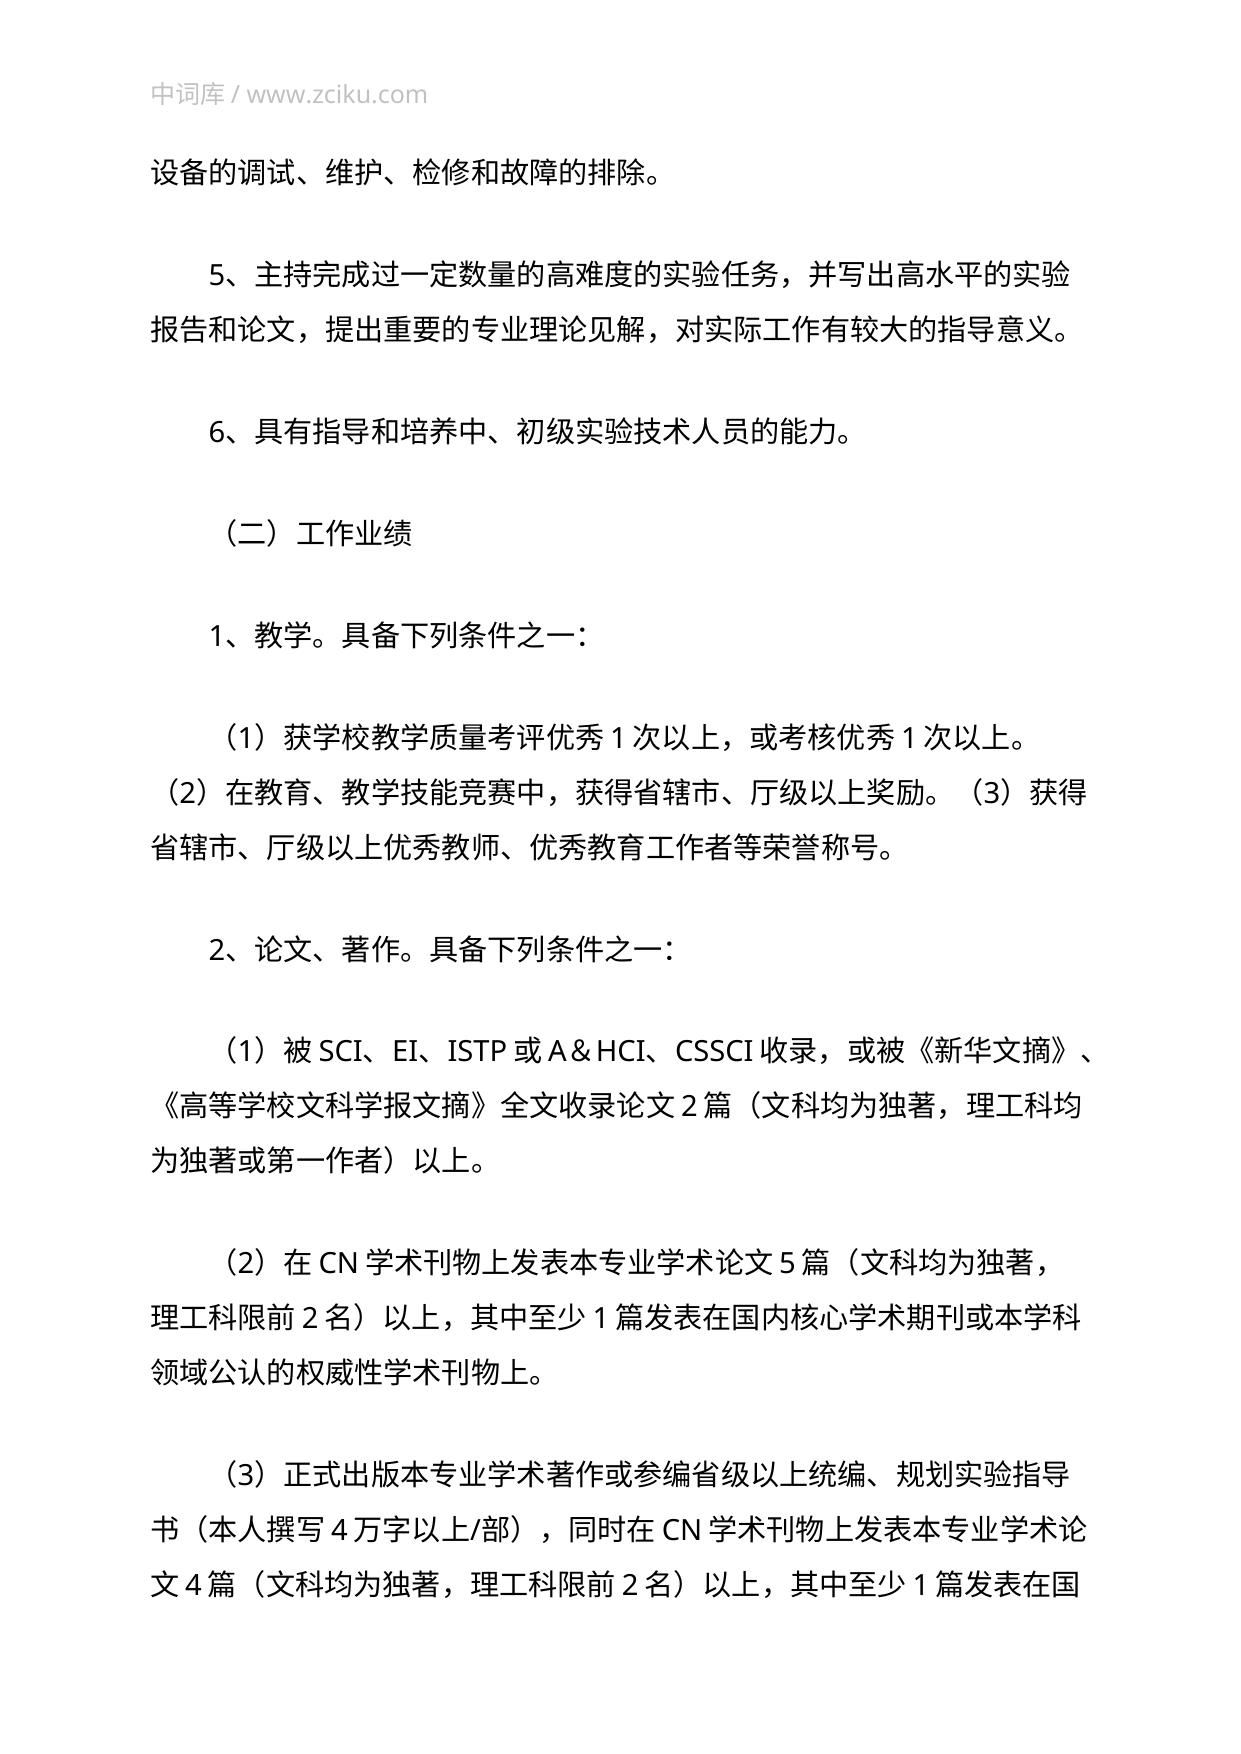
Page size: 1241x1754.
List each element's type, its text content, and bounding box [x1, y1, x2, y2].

text （二）工作业绩 [150, 511, 1090, 553]
text 5、主持完成过一定数量的高难度的实验任务，并写出高水平的实验报告和论文，提出重要的专业理论见解，对实际工作有较大的指导意义。 [150, 252, 1090, 349]
text （2）在CN学术刊物上发表本专业学术论文5篇（文科均为独著，理工科限前2名）以上，其中至少1篇发表在国内核心学术期刊或本学科领域公认的权威性学术刊物上。 [150, 1240, 1090, 1392]
text （1）获学校教学质量考评优秀1次以上，或考核优秀1次以上。（2）在教育、教学技能竞赛中，获得省辖市、厅级以上奖励。（3）获得省辖市、厅级以上优秀教师、优秀教育工作者等荣誉称号。 [150, 714, 1090, 867]
text 1、教学。具备下列条件之一： [150, 612, 1090, 655]
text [150, 1452, 1090, 1604]
text （1）被SCI、EI、ISTP或A＆HCI、CSSCI收录，或被《新华文摘》、《高等学校文科学报文摘》全文收录论文2篇（文科均为独著，理工科均为独著或第一作者）以上。 [150, 1028, 1090, 1180]
text 2、论文、著作。具备下列条件之一： [150, 926, 1090, 968]
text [150, 150, 1090, 192]
text 6、具有指导和培养中、初级实验技术人员的能力。 [150, 408, 1090, 451]
